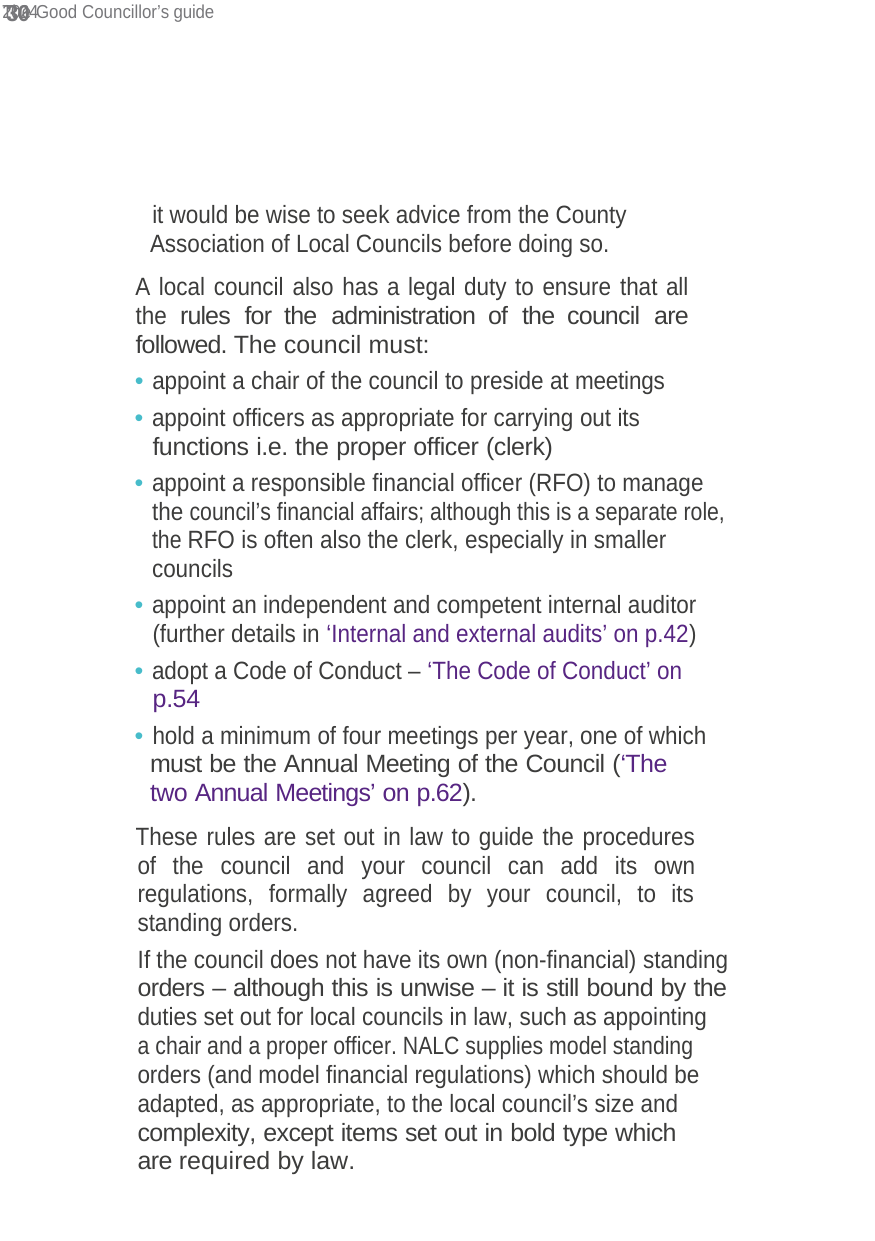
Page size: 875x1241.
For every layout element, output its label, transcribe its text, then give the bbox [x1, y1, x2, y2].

list appoint officers as appropriate for carrying out its functions i.e. the proper officer (clerk) [134, 403, 642, 460]
text These rules are set out in law to guide the procedures of the council and your council can add its own regulations, formally agreed by your council, to its standing orders. [135, 822, 695, 937]
text it would be wise to seek advice from the County Association of Local Councils before doing so. [150, 200, 716, 257]
list adopt a Code of Conduct – ‘The Code of Conduct’ on p.54 [134, 656, 688, 713]
text a chair and a proper officer. NALC supplies model standing orders (and model financial regulations) which should be adapted, as appropriate, to the local council’s size and complexity, except items set out in bold type which are required by law. [137, 1031, 716, 1175]
text If the council does not have its own (non-financial) standing orders – although this is unwise – it is still bound by the duties set out for local councils in law, such as appointing [137, 944, 741, 1031]
list appoint a responsible financial officer (RFO) to manage the council’s financial affairs; although this is a separate role, the RFO is often also the clerk, especially in smaller councils [134, 468, 737, 583]
list hold a minimum of four meetings per year, one of which must be the Annual Meeting of the Council (‘The two Annual Meetings’ on p.62). [134, 721, 707, 807]
text A local council also has a legal duty to ensure that all the rules for the administration of the council are followed. The council must: [135, 272, 688, 359]
list appoint an independent and competent internal auditor (further details in ‘Internal and external audits’ on p.42) [134, 591, 707, 648]
list appoint a chair of the council to preside at meetings [134, 366, 809, 395]
